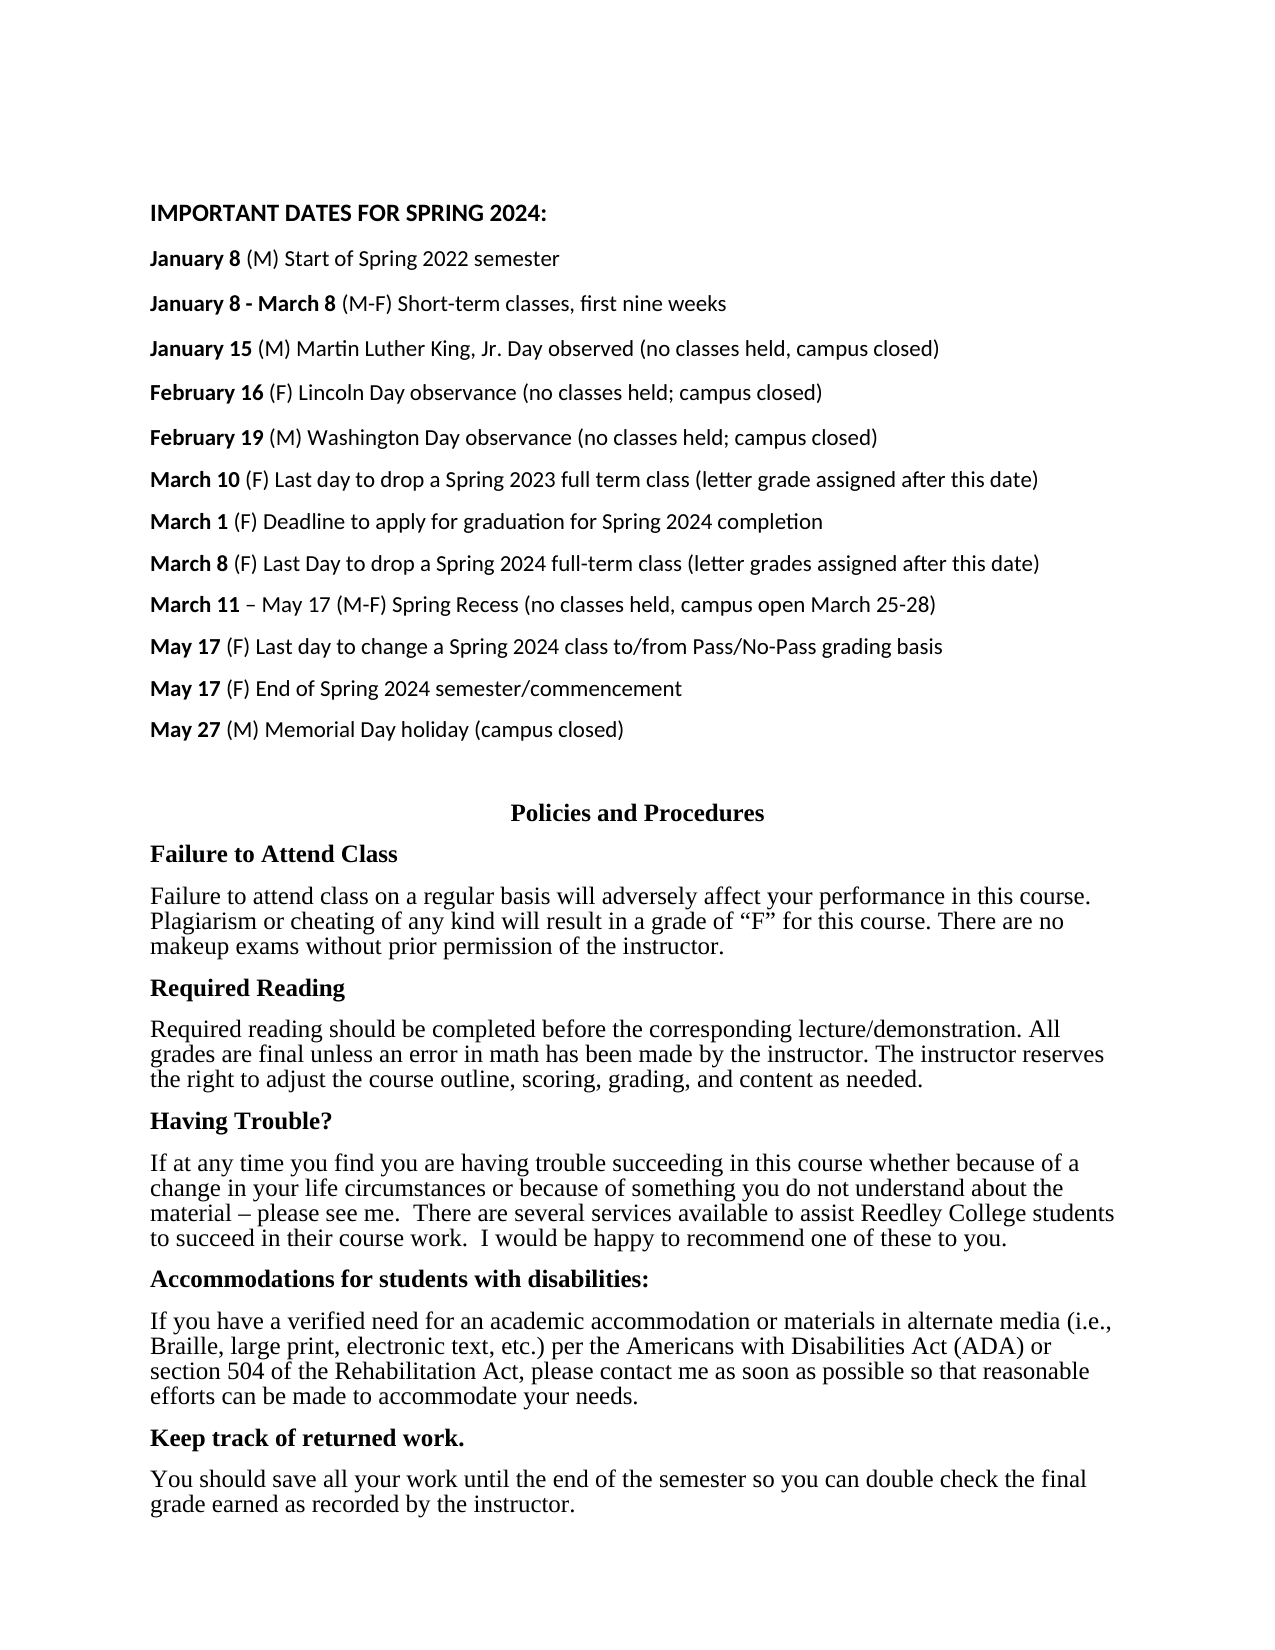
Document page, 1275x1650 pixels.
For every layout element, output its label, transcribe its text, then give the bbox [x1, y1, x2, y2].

text Policies and Procedures [150, 801, 1125, 826]
text March 10 (F) Last day to drop a Spring 2023 full term class (letter grade assigned after this date) [150, 468, 1125, 493]
text January 15 (M) Martin Luther King, Jr. Day observed (no classes held, campus closed) [150, 334, 1125, 362]
text January 8 (M) Start of Spring 2022 semester [150, 244, 1125, 272]
text January 8 - March 8 (M-F) Short-term classes, first nine weeks [150, 289, 1125, 317]
text Failure to attend class on a regular basis will adversely affect your performance in this course. Plagiarism or cheating of any kind will result in a grade of “F” for this course. There are no makeup exams without prior permission of the instructor. [150, 884, 1125, 959]
text If you have a verified need for an academic accommodation or materials in alternate media (i.e., Braille, large print, electronic text, etc.) per the Americans with Disabilities Act (ADA) or section 504 of the Rehabilitation Act, please contact me as soon as possible so that reasonable efforts can be made to accommodate your needs. [150, 1309, 1125, 1409]
text May 17 (F) Last day to change a Spring 2024 class to/from Pass/No-Pass grading basis [150, 634, 1125, 659]
text March 1 (F) Deadline to apply for graduation for Spring 2024 completion [150, 509, 1125, 534]
text Required Reading [150, 976, 1125, 1001]
text Accommodations for students with disabilities: [150, 1268, 1125, 1293]
text February 16 (F) Lincoln Day observance (no classes held; campus closed) [150, 378, 1125, 406]
text February 19 (M) Washington Day observance (no classes held; campus closed) [150, 423, 1125, 451]
text March 11 – May 17 (M-F) Spring Recess (no classes held, campus open March 25-28) [150, 593, 1125, 618]
text Keep track of returned work. [150, 1426, 1125, 1451]
text You should save all your work until the end of the semester so you can double check the final grade earned as recorded by the instructor. [150, 1468, 1125, 1518]
text May 17 (F) End of Spring 2024 semester/commencement [150, 676, 1125, 701]
text IMPORTANT DATES FOR SPRING 2024: [150, 197, 1125, 228]
text Having Trouble? [150, 1109, 1125, 1134]
text Required reading should be completed before the corresponding lecture/demonstration. All grades are final unless an error in math has been made by the instructor. The instructor reserves the right to adjust the course outline, scoring, grading, and content as needed. [150, 1018, 1125, 1093]
text If at any time you find you are having trouble succeeding in this course whether because of a change in your life circumstances or because of something you do not understand about the material – please see me. There are several services available to assist Reedley College students to succeed in their course work. I would be happy to recommend one of these to you. [150, 1151, 1125, 1251]
text Failure to Attend Class [150, 843, 1125, 868]
text March 8 (F) Last Day to drop a Spring 2024 full-term class (letter grades assigned after this date) [150, 551, 1125, 576]
text May 27 (M) Memorial Day holiday (campus closed) [150, 718, 1125, 743]
